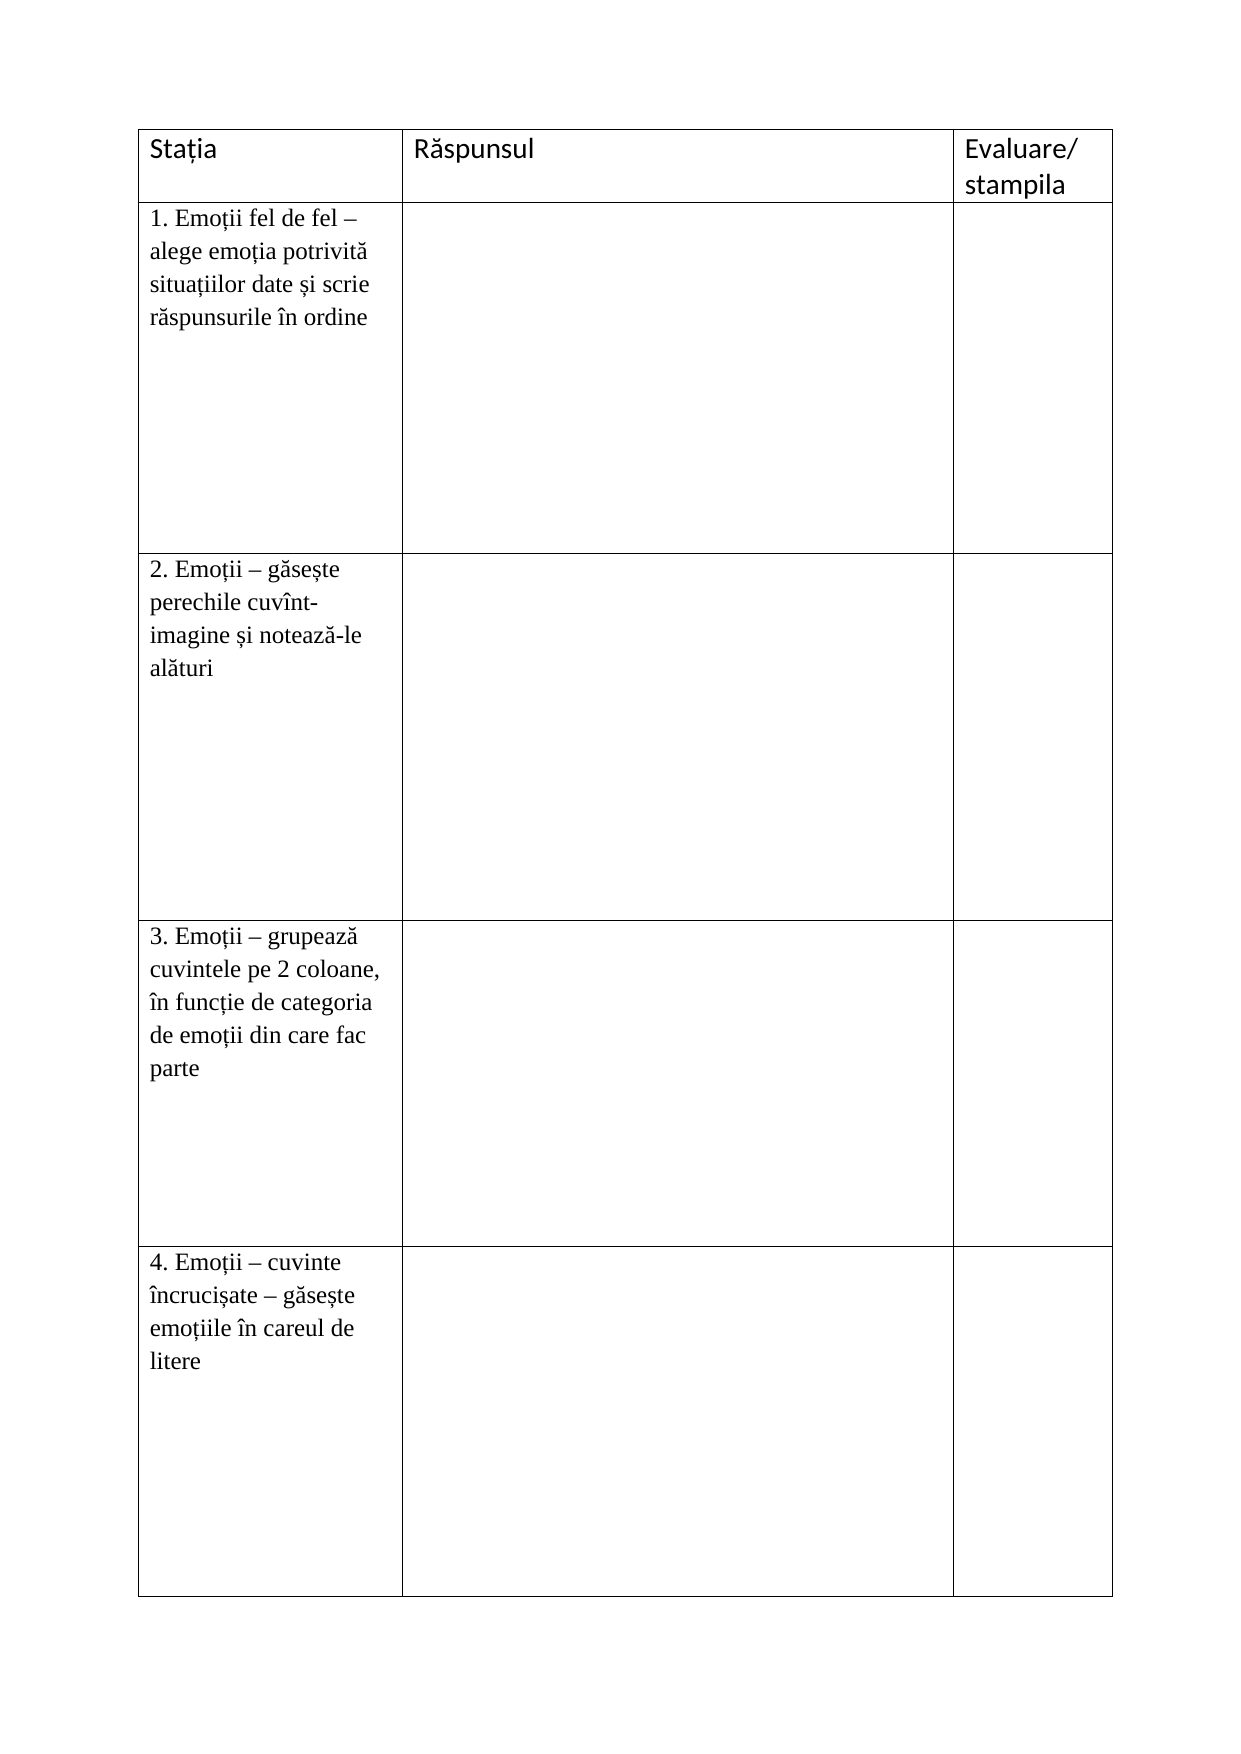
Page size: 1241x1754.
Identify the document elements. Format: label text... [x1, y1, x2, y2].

table_cell [954, 203, 1112, 553]
table_cell [954, 921, 1112, 1246]
table_header Evaluare/ stampila [954, 130, 1112, 202]
table_cell [403, 1247, 953, 1596]
table_cell [403, 203, 953, 553]
table_header Stația [139, 130, 402, 202]
table_cell 2. Emoții – găsește perechile cuvînt-imagine și notează-le alături [139, 554, 402, 920]
table_cell [403, 554, 953, 920]
table_cell 4. Emoții – cuvinte încrucișate – găsește emoțiile în careul de litere [139, 1247, 402, 1596]
table_cell 1. Emoții fel de fel – alege emoția potrivită situațiilor date și scrie răspunsurile în ordine [139, 203, 402, 553]
table_cell 3. Emoții – grupează cuvintele pe 2 coloane, în funcție de categoria de emoții din care fac parte [139, 921, 402, 1246]
table_cell [954, 554, 1112, 920]
table_header Răspunsul [403, 130, 953, 202]
table_cell [954, 1247, 1112, 1596]
table_cell [403, 921, 953, 1246]
